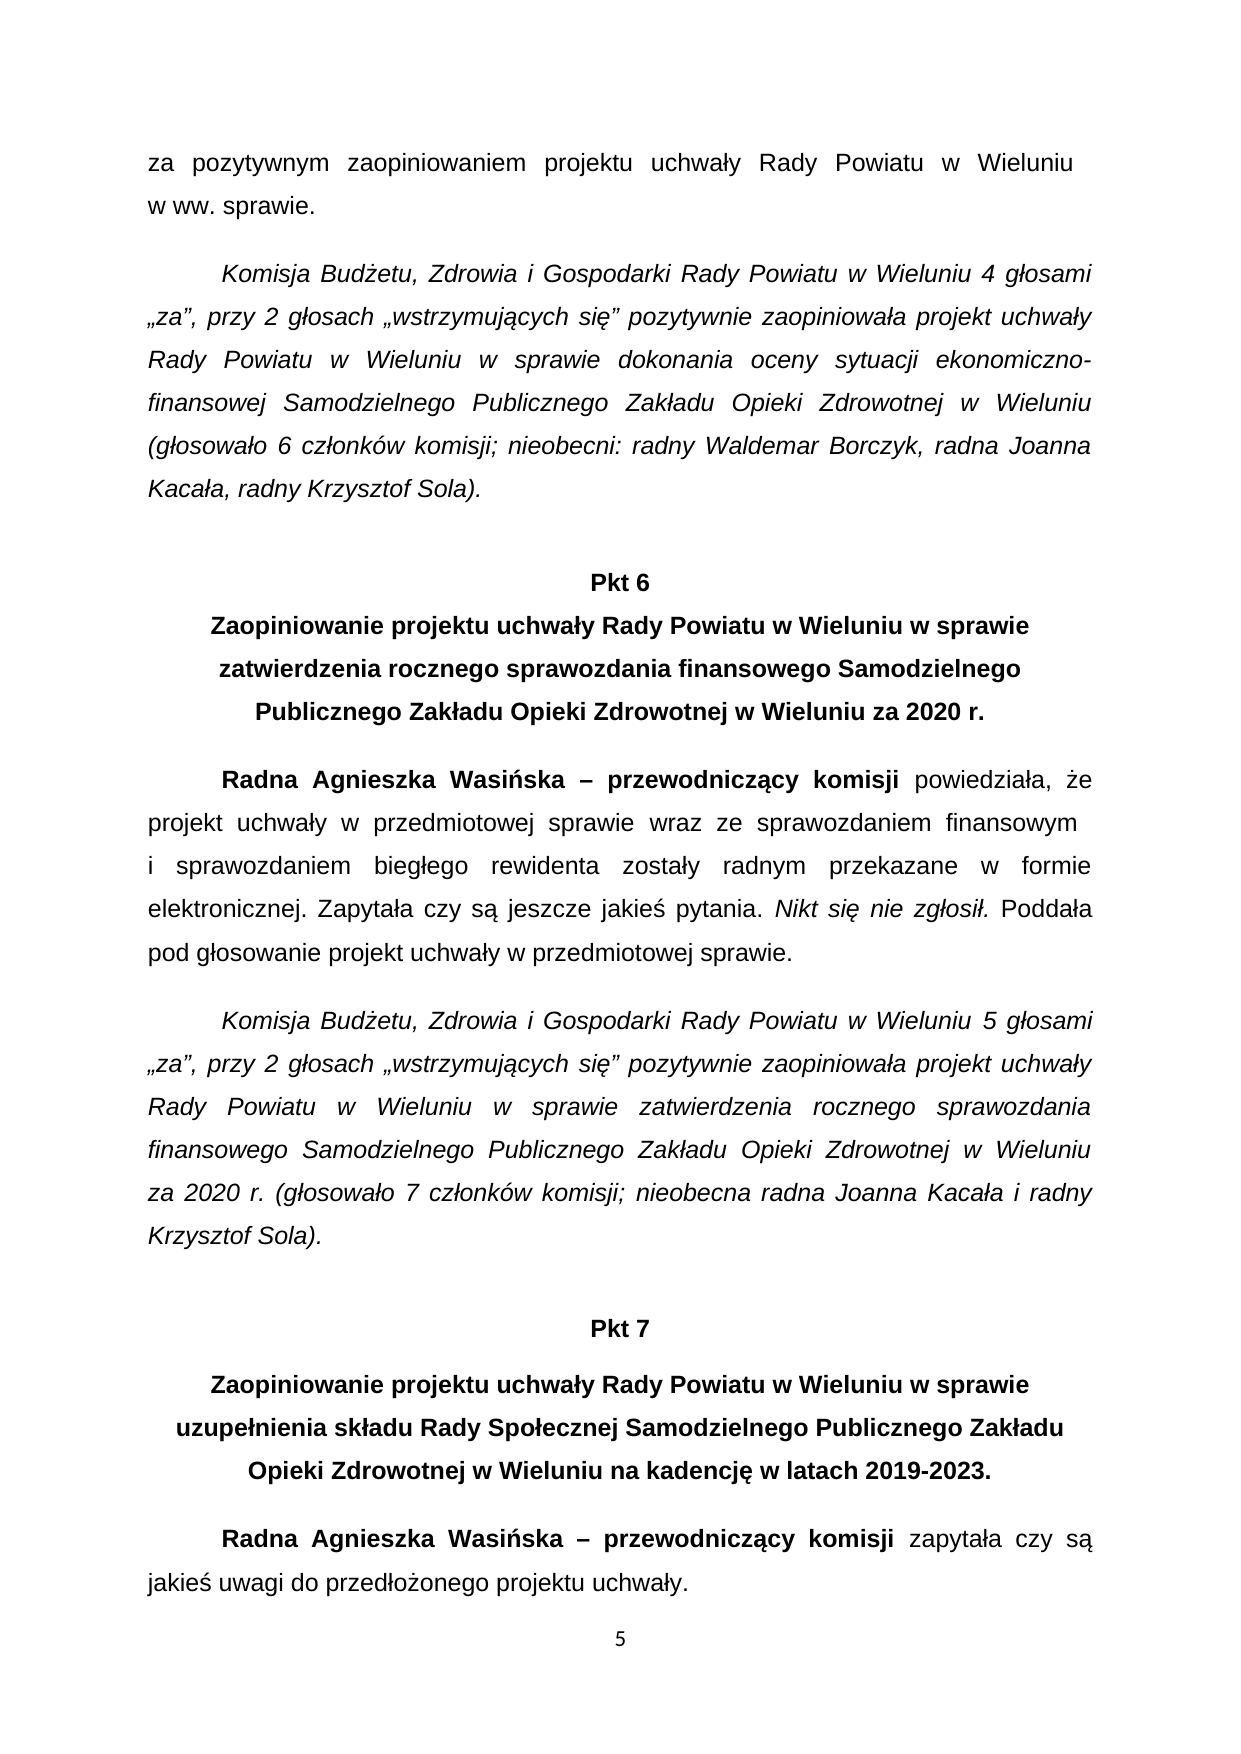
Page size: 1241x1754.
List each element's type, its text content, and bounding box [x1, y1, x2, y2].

subtitle Zaopiniowanie projektu uchwały Rady Powiatu w Wieluniu w sprawie zatwierdzenia rocznego sprawozdania finansowego Samodzielnego Publicznego Zakładu Opieki Zdrowotnej w Wieluniu za 2020 r. [148, 611, 1093, 726]
text Radna Agnieszka Wasińska – przewodniczący komisji powiedziała, że projekt uchwały w przedmiotowej sprawie wraz ze sprawozdaniem finansowym i sprawozdaniem biegłego rewidenta zostały radnym przekazane w formie elektronicznej. Zapytała czy są jeszcze jakieś pytania. Nikt się nie zgłosił. Poddała pod głosowanie projekt uchwały w przedmiotowej sprawie. [148, 765, 1093, 966]
text Komisja Budżetu, Zdrowia i Gospodarki Rady Powiatu w Wieluniu 5 głosami „za”, przy 2 głosach „wstrzymujących się” pozytywnie zaopiniowała projekt uchwały Rady Powiatu w Wieluniu w sprawie zatwierdzenia rocznego sprawozdania finansowego Samodzielnego Publicznego Zakładu Opieki Zdrowotnej w Wieluniu za 2020 r. (głosowało 7 członków komisji; nieobecna radna Joanna Kacała i radny Krzysztof Sola). [148, 1006, 1093, 1250]
subtitle Pkt 6 [148, 568, 1093, 596]
text Komisja Budżetu, Zdrowia i Gospodarki Rady Powiatu w Wieluniu 4 głosami „za”, przy 2 głosach „wstrzymujących się” pozytywnie zaopiniowała projekt uchwały Rady Powiatu w Wieluniu w sprawie dokonania oceny sytuacji ekonomiczno-finansowej Samodzielnego Publicznego Zakładu Opieki Zdrowotnej w Wieluniu (głosowało 6 członków komisji; nieobecni: radny Waldemar Borczyk, radna Joanna Kacała, radny Krzysztof Sola). [148, 259, 1093, 503]
text Radna Agnieszka Wasińska – przewodniczący komisji zapytała czy są jakieś uwagi do przedłożonego projektu uchwały. [148, 1524, 1093, 1596]
text Zaopiniowanie projektu uchwały Rady Powiatu w Wieluniu w sprawie uzupełnienia składu Rady Społecznej Samodzielnego Publicznego Zakładu Opieki Zdrowotnej w Wieluniu na kadencję w latach 2019-2023. [148, 1370, 1093, 1485]
text Pkt 7 [148, 1314, 1093, 1343]
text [148, 148, 1093, 219]
